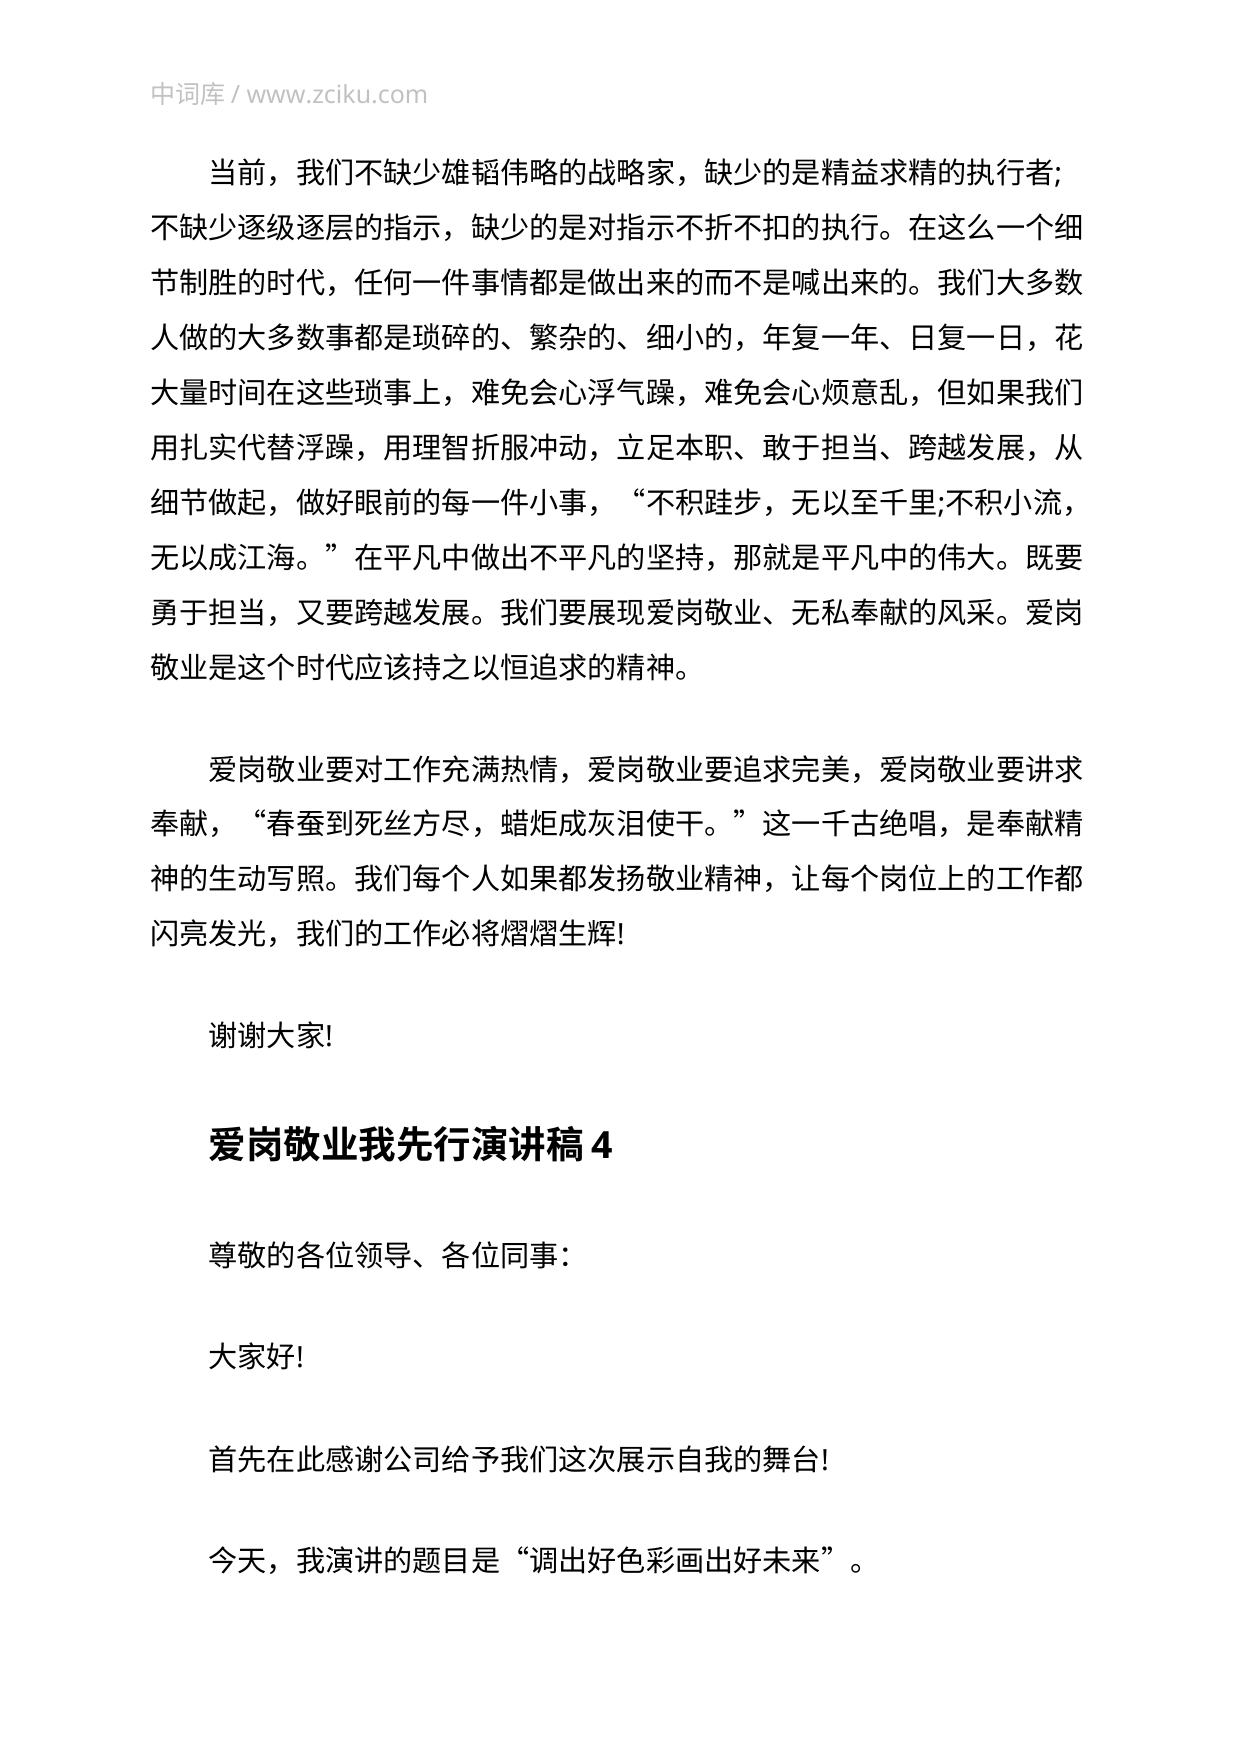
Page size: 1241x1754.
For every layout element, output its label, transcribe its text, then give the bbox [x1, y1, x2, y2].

text 当前，我们不缺少雄韬伟略的战略家，缺少的是精益求精的执行者;不缺少逐级逐层的指示，缺少的是对指示不折不扣的执行。在这么一个细节制胜的时代，任何一件事情都是做出来的而不是喊出来的。我们大多数人做的大多数事都是琐碎的、繁杂的、细小的，年复一年、日复一日，花大量时间在这些琐事上，难免会心浮气躁，难免会心烦意乱，但如果我们用扎实代替浮躁，用理智折服冲动，立足本职、敢于担当、跨越发展，从细节做起，做好眼前的每一件小事，“不积跬步，无以至千里;不积小流，无以成江海。”在平凡中做出不平凡的坚持，那就是平凡中的伟大。既要勇于担当，又要跨越发展。我们要展现爱岗敬业、无私奉献的风采。爱岗敬业是这个时代应该持之以恒追求的精神。 [150, 150, 1090, 687]
text 谢谢大家! [150, 1013, 1090, 1055]
text 今天，我演讲的题目是“调出好色彩画出好未来”。 [150, 1538, 1090, 1580]
text 尊敬的各位领导、各位同事： [150, 1232, 1090, 1274]
text 爱岗敬业要对工作充满热情，爱岗敬业要追求完美，爱岗敬业要讲求奉献，“春蚕到死丝方尽，蜡炬成灰泪使干。”这一千古绝唱，是奉献精神的生动写照。我们每个人如果都发扬敬业精神，让每个岗位上的工作都闪亮发光，我们的工作必将熠熠生辉! [150, 746, 1090, 953]
text 大家好! [150, 1334, 1090, 1376]
text 首先在此感谢公司给予我们这次展示自我的舞台! [150, 1436, 1090, 1478]
text 爱岗敬业我先行演讲稿4 [150, 1115, 1090, 1169]
